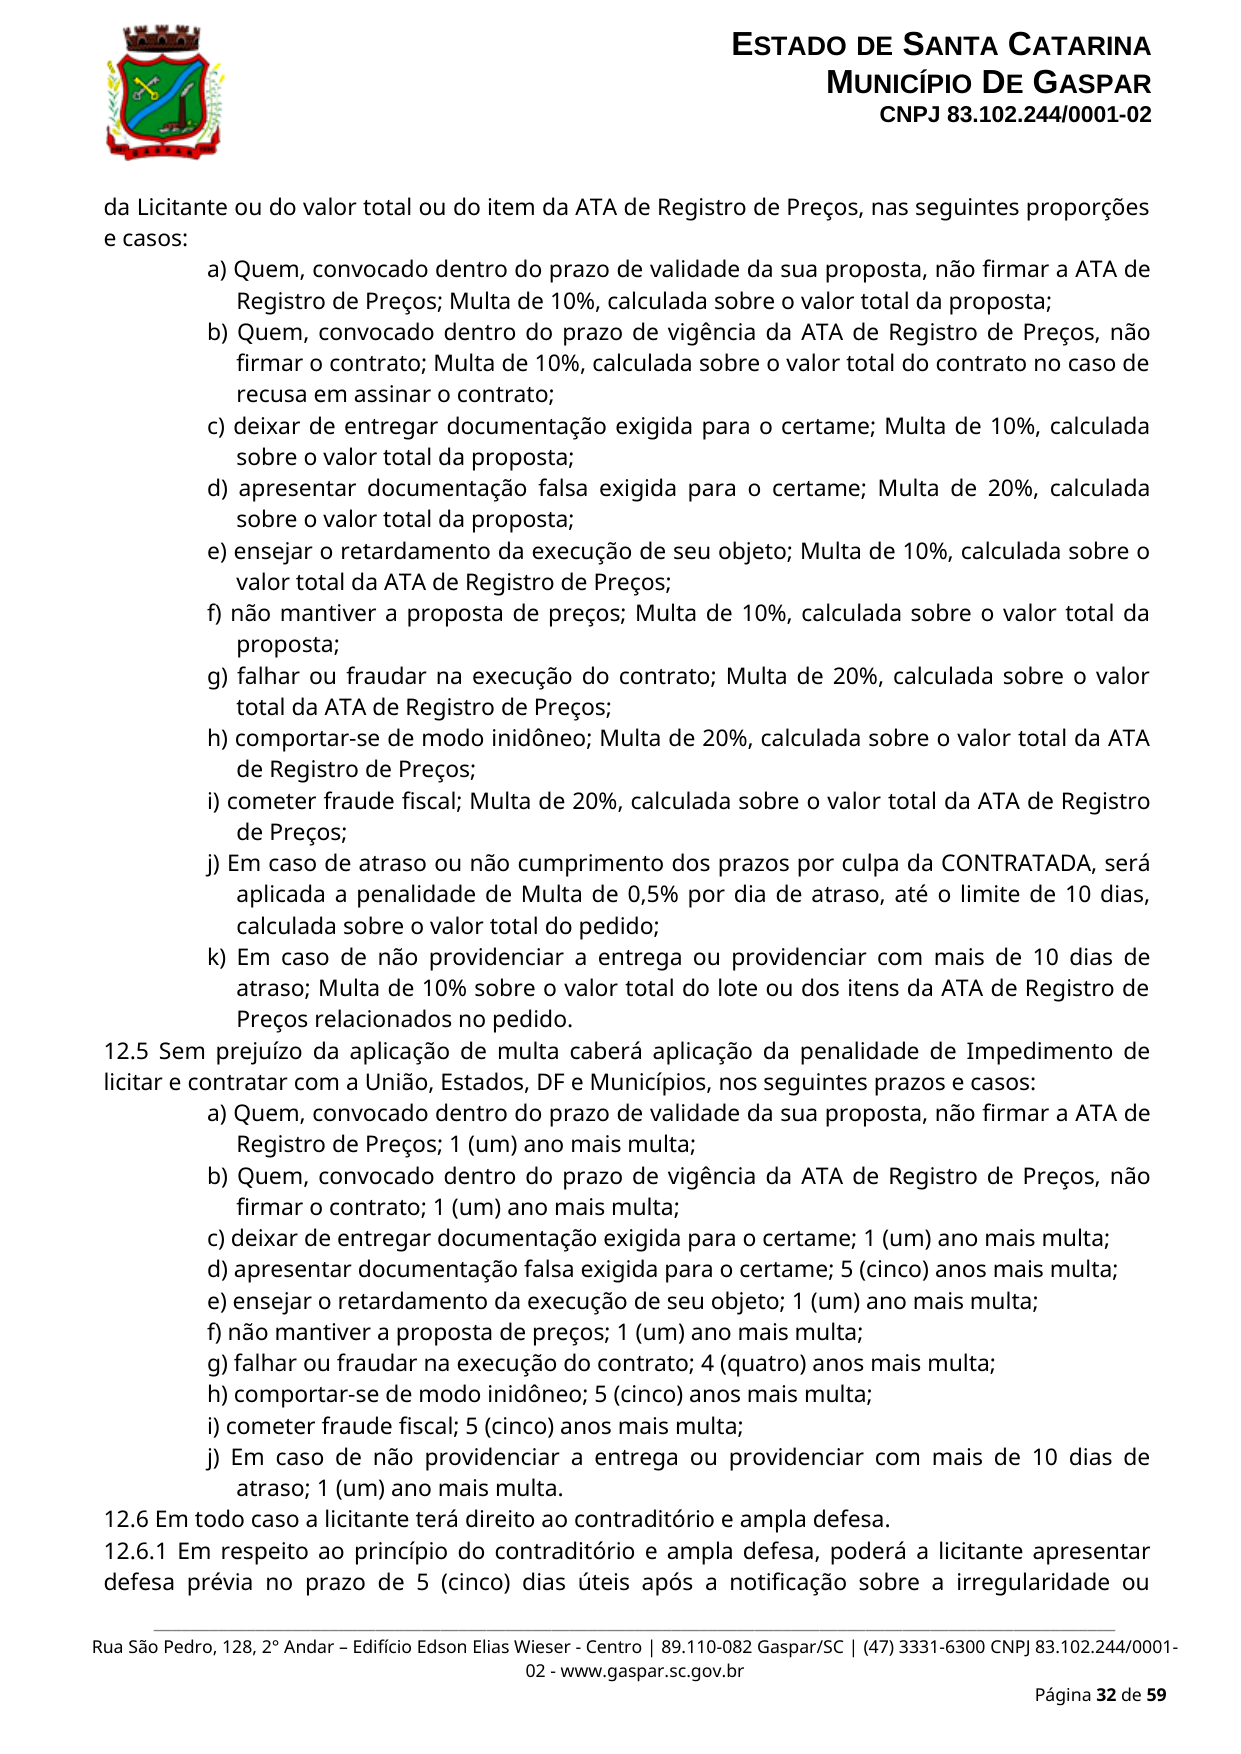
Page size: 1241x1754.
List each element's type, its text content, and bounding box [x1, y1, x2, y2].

text e) ensejar o retardamento da execução de seu objeto; 1 (um) ano mais multa; [207, 1285, 1152, 1316]
text b) Quem, convocado dentro do prazo de vigência da ATA de Registro de Preços, não firmar o contrato; Multa de 10%, calculada sobre o valor total do contrato no caso de recusa em assinar o contrato; [207, 316, 1152, 410]
text c) deixar de entregar documentação exigida para o certame; 1 (um) ano mais multa; [207, 1222, 1152, 1253]
text k) Em caso de não providenciar a entrega ou providenciar com mais de 10 dias de atraso; Multa de 10% sobre o valor total do lote ou dos itens da ATA de Registro de Preços relacionados no pedido. [207, 941, 1152, 1035]
text g) falhar ou fraudar na execução do contrato; 4 (quatro) anos mais multa; [207, 1347, 1152, 1378]
text c) deixar de entregar documentação exigida para o certame; Multa de 10%, calculada sobre o valor total da proposta; [207, 410, 1152, 472]
text j) Em caso de atraso ou não cumprimento dos prazos por culpa da CONTRATADA, será aplicada a penalidade de Multa de 0,5% por dia de atraso, até o limite de 10 dias, calculada sobre o valor total do pedido; [207, 847, 1152, 941]
text d) apresentar documentação falsa exigida para o certame; 5 (cinco) anos mais multa; [207, 1253, 1152, 1285]
text a) Quem, convocado dentro do prazo de validade da sua proposta, não firmar a ATA de Registro de Preços; Multa de 10%, calculada sobre o valor total da proposta; [207, 253, 1152, 316]
picture [103, 23, 230, 163]
text f) não mantiver a proposta de preços; Multa de 10%, calculada sobre o valor total da proposta; [207, 597, 1152, 660]
text f) não mantiver a proposta de preços; 1 (um) ano mais multa; [207, 1316, 1152, 1347]
text h) comportar-se de modo inidôneo; 5 (cinco) anos mais multa; [207, 1378, 1152, 1410]
text i) cometer fraude fiscal; 5 (cinco) anos mais multa; [207, 1410, 1152, 1441]
text a) Quem, convocado dentro do prazo de validade da sua proposta, não firmar a ATA de Registro de Preços; 1 (um) ano mais multa; [207, 1097, 1152, 1160]
text j) Em caso de não providenciar a entrega ou providenciar com mais de 10 dias de atraso; 1 (um) ano mais multa. [207, 1441, 1152, 1503]
text h) comportar-se de modo inidôneo; Multa de 20%, calculada sobre o valor total da ATA de Registro de Preços; [207, 722, 1152, 785]
text g) falhar ou fraudar na execução do contrato; Multa de 20%, calculada sobre o valor total da ATA de Registro de Preços; [207, 660, 1152, 722]
text i) cometer fraude fiscal; Multa de 20%, calculada sobre o valor total da ATA de Registro de Preços; [207, 785, 1152, 847]
text 12.5 Sem prejuízo da aplicação de multa caberá aplicação da penalidade de Impedimento de licitar e contratar com a União, Estados, DF e Municípios, nos seguintes prazos e casos: [103, 1035, 1152, 1097]
text 12.6 Em todo caso a licitante terá direito ao contraditório e ampla defesa. [103, 1503, 1152, 1535]
text e) ensejar o retardamento da execução de seu objeto; Multa de 10%, calculada sobre o valor total da ATA de Registro de Preços; [207, 535, 1152, 597]
text d) apresentar documentação falsa exigida para o certame; Multa de 20%, calculada sobre o valor total da proposta; [207, 472, 1152, 535]
text b) Quem, convocado dentro do prazo de vigência da ATA de Registro de Preços, não firmar o contrato; 1 (um) ano mais multa; [207, 1160, 1152, 1222]
